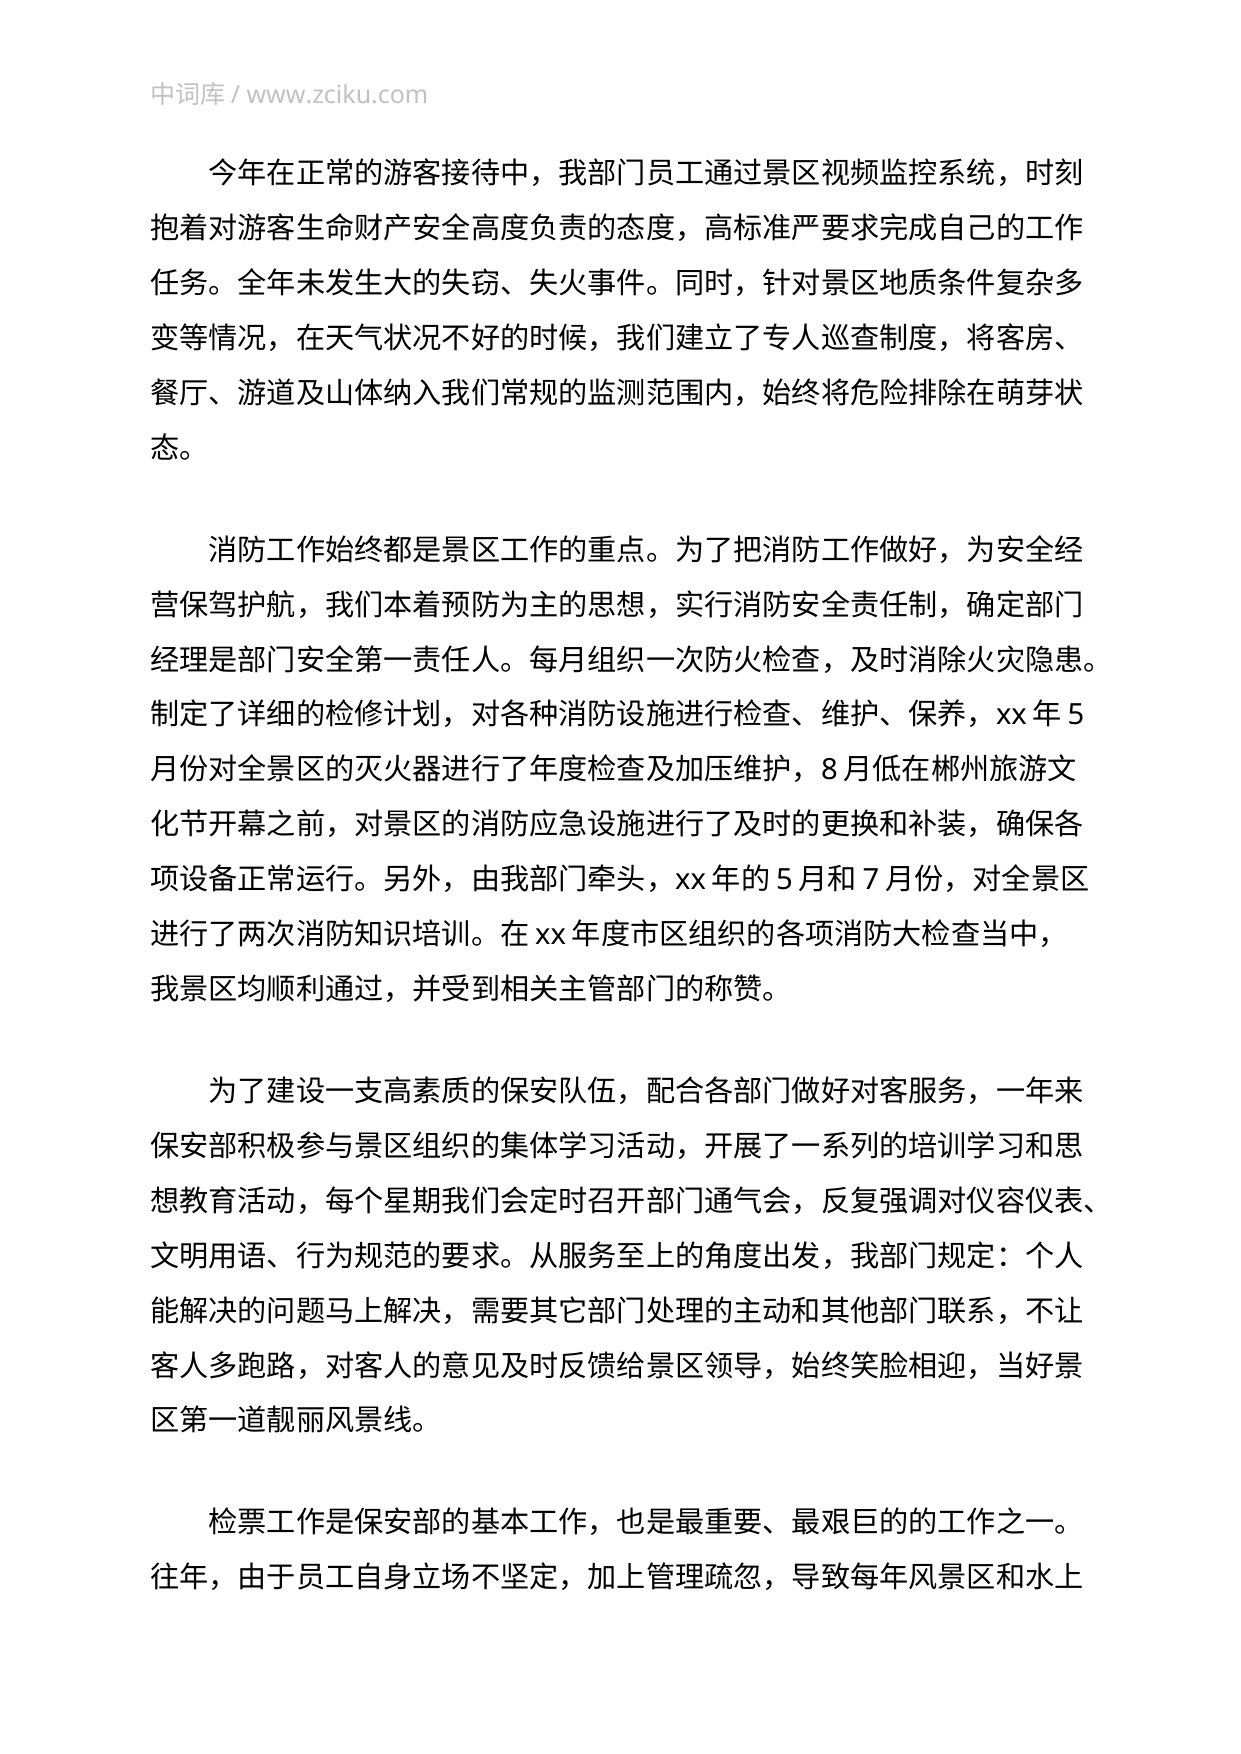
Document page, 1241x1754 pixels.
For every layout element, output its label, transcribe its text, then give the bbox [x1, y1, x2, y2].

text 消防工作始终都是景区工作的重点。为了把消防工作做好，为安全经营保驾护航，我们本着预防为主的思想，实行消防安全责任制，确定部门经理是部门安全第一责任人。每月组织一次防火检查，及时消除火灾隐患。制定了详细的检修计划，对各种消防设施进行检查、维护、保养，xx年5月份对全景区的灭火器进行了年度检查及加压维护，8月低在郴州旅游文化节开幕之前，对景区的消防应急设施进行了及时的更换和补装，确保各项设备正常运行。另外，由我部门牵头，xx年的5月和7月份，对全景区进行了两次消防知识培训。在xx年度市区组织的各项消防大检查当中，我景区均顺利通过，并受到相关主管部门的称赞。 [150, 526, 1090, 1008]
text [150, 1499, 1090, 1596]
text 为了建设一支高素质的保安队伍，配合各部门做好对客服务，一年来保安部积极参与景区组织的集体学习活动，开展了一系列的培训学习和思想教育活动，每个星期我们会定时召开部门通气会，反复强调对仪容仪表、文明用语、行为规范的要求。从服务至上的角度出发，我部门规定：个人能解决的问题马上解决，需要其它部门处理的主动和其他部门联系，不让客人多跑路，对客人的意见及时反馈给景区领导，始终笑脸相迎，当好景区第一道靓丽风景线。 [150, 1068, 1090, 1439]
text 今年在正常的游客接待中，我部门员工通过景区视频监控系统，时刻抱着对游客生命财产安全高度负责的态度，高标准严要求完成自己的工作任务。全年未发生大的失窃、失火事件。同时，针对景区地质条件复杂多变等情况，在天气状况不好的时候，我们建立了专人巡查制度，将客房、餐厅、游道及山体纳入我们常规的监测范围内，始终将危险排除在萌芽状态。 [150, 150, 1090, 467]
